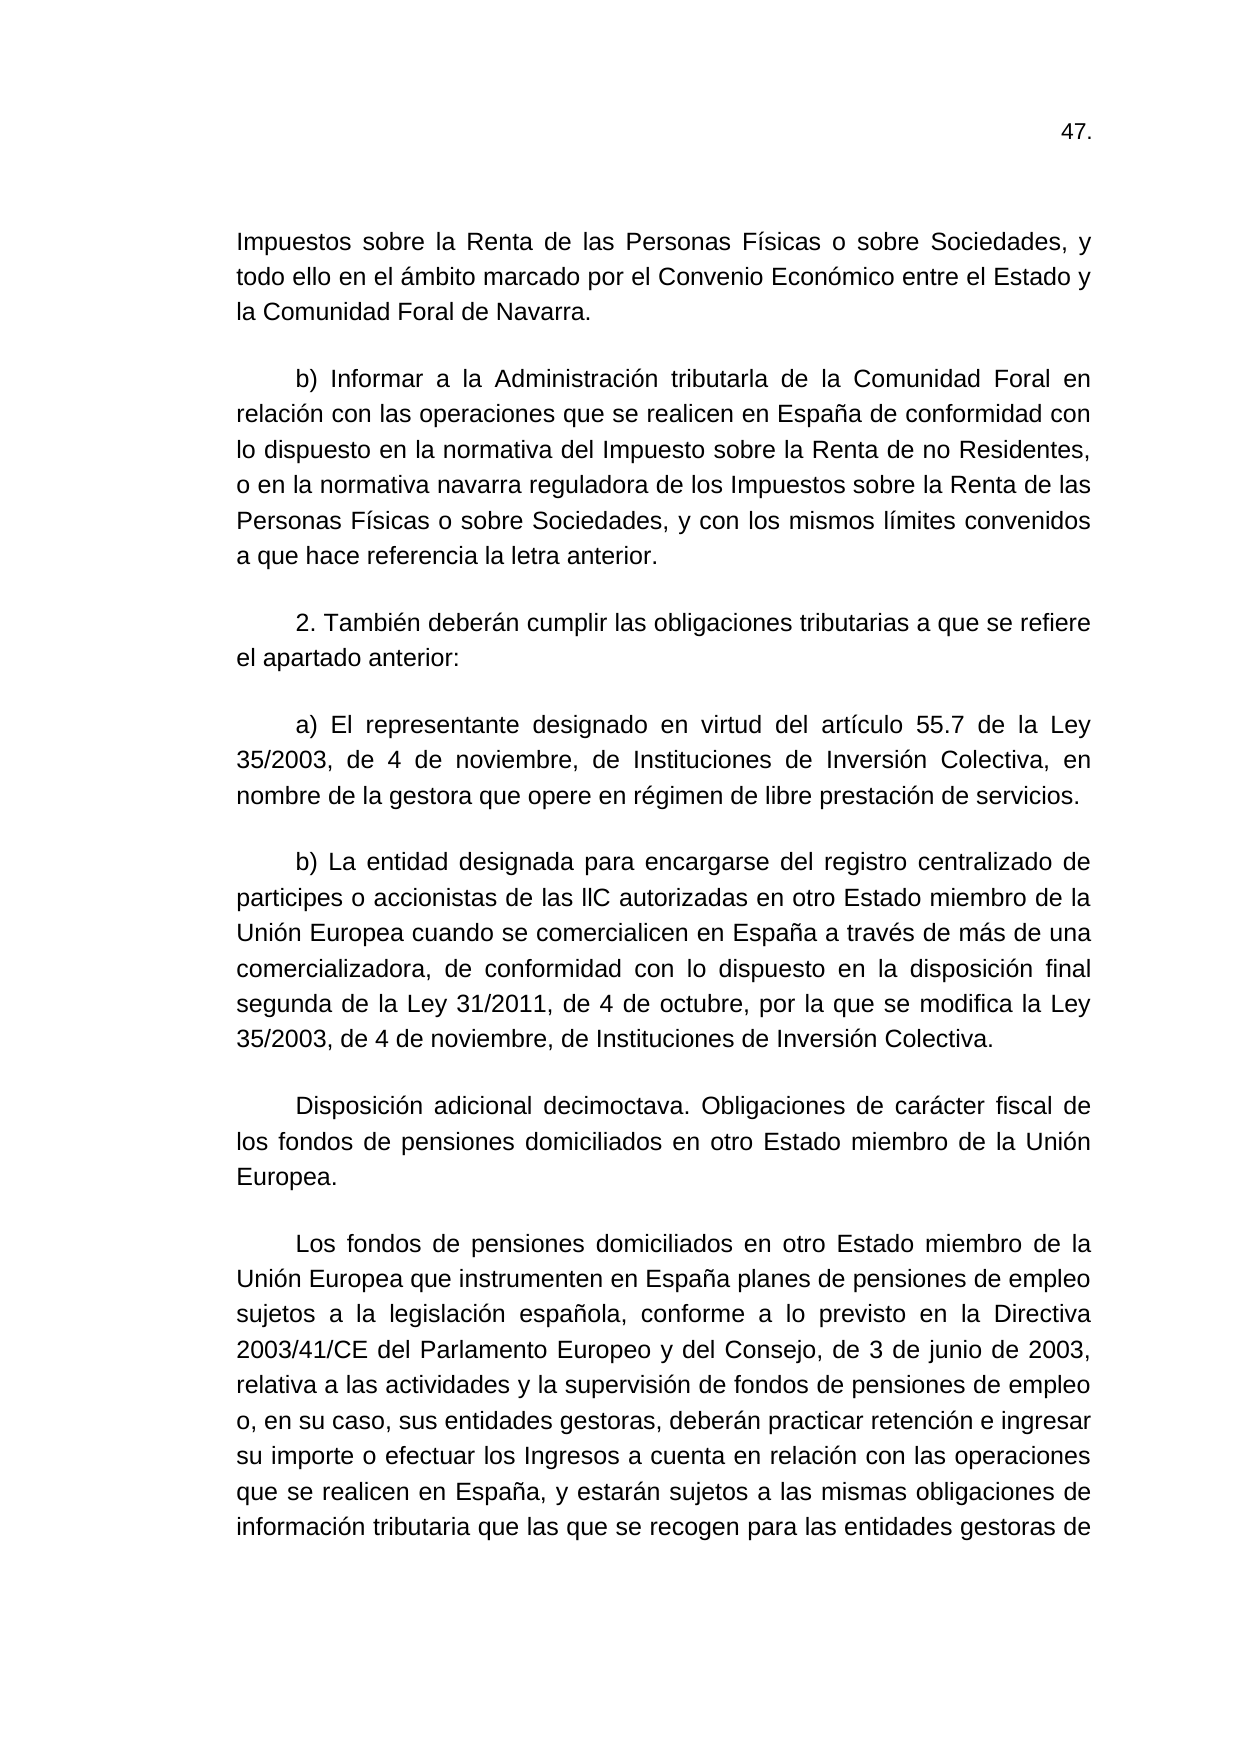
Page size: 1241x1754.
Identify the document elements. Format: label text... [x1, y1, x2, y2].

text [236, 1224, 1092, 1542]
text 2. También deberán cumplir las obligaciones tributarias a que se refiere el apartado anterior: [236, 603, 1092, 674]
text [236, 222, 1092, 328]
text Disposición adicional decimoctava. Obligaciones de carácter fiscal de los fondos de pensiones domiciliados en otro Estado miembro de la Unión Europea. [236, 1086, 1092, 1192]
text b) La entidad designada para encargarse del registro centralizado de participes o accionistas de las llC autorizadas en otro Estado miembro de la Unión Europea cuando se comercialicen en España a través de más de una comercializadora, de conformidad con lo dispuesto en la disposición final segunda de la Ley 31/2011, de 4 de octubre, por la que se modifica la Ley 35/2003, de 4 de noviembre, de Instituciones de Inversión Colectiva. [236, 842, 1092, 1055]
text a) El representante designado en virtud del artículo 55.7 de la Ley 35/2003, de 4 de noviembre, de Instituciones de Inversión Colectiva, en nombre de la gestora que opere en régimen de libre prestación de servicios. [236, 705, 1092, 811]
text b) Informar a la Administración tributarla de la Comunidad Foral en relación con las operaciones que se realicen en España de conformidad con lo dispuesto en la normativa del Impuesto sobre la Renta de no Residentes, o en la normativa navarra reguladora de los Impuestos sobre la Renta de las Personas Físicas o sobre Sociedades, y con los mismos límites convenidos a que hace referencia la letra anterior. [236, 359, 1092, 572]
